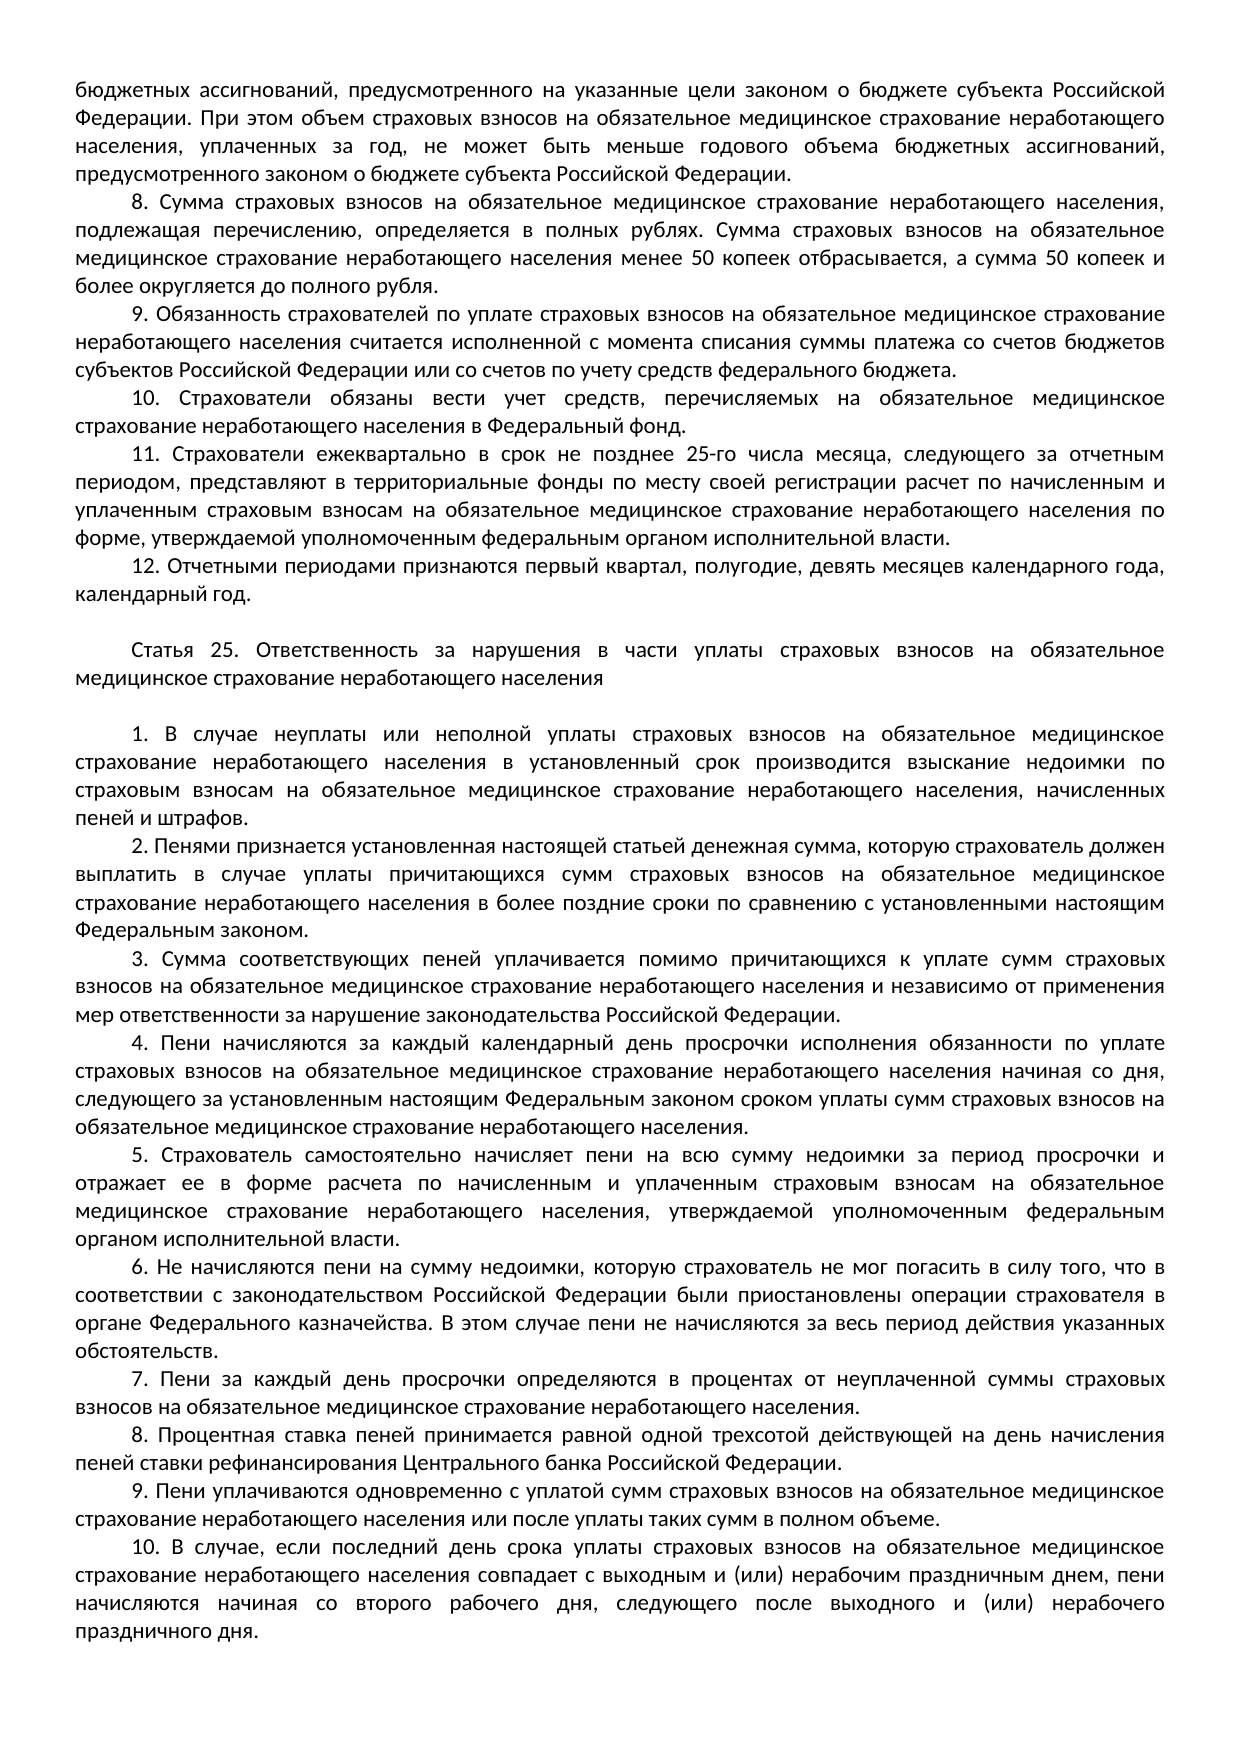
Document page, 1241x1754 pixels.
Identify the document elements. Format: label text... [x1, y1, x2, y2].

text 8. Сумма страховых взносов на обязательное медицинское страхование неработающего населения, подлежащая перечислению, определяется в полных рублях. Сумма страховых взносов на обязательное медицинское страхование неработающего населения менее 50 копеек отбрасывается, а сумма 50 копеек и более округляется до полного рубля. [75, 187, 1165, 299]
text 7. Пени за каждый день просрочки определяются в процентах от неуплаченной суммы страховых взносов на обязательное медицинское страхование неработающего населения. [75, 1364, 1165, 1420]
text 4. Пени начисляются за каждый календарный день просрочки исполнения обязанности по уплате страховых взносов на обязательное медицинское страхование неработающего населения начиная со дня, следующего за установленным настоящим Федеральным законом сроком уплаты сумм страховых взносов на обязательное медицинское страхование неработающего населения. [75, 1028, 1165, 1140]
text Статья 25. Ответственность за нарушения в части уплаты страховых взносов на обязательное медицинское страхование неработающего населения [75, 635, 1165, 691]
text 9. Пени уплачиваются одновременно с уплатой сумм страховых взносов на обязательное медицинское страхование неработающего населения или после уплаты таких сумм в полном объеме. [75, 1476, 1165, 1532]
text 9. Обязанность страхователей по уплате страховых взносов на обязательное медицинское страхование неработающего населения считается исполненной с момента списания суммы платежа со счетов бюджетов субъектов Российской Федерации или со счетов по учету средств федерального бюджета. [75, 299, 1165, 383]
text 10. В случае, если последний день срока уплаты страховых взносов на обязательное медицинское страхование неработающего населения совпадает с выходным и (или) нерабочим праздничным днем, пени начисляются начиная со второго рабочего дня, следующего после выходного и (или) нерабочего праздничного дня. [75, 1532, 1165, 1644]
text 1. В случае неуплаты или неполной уплаты страховых взносов на обязательное медицинское страхование неработающего населения в установленный срок производится взыскание недоимки по страховым взносам на обязательное медицинское страхование неработающего населения, начисленных пеней и штрафов. [75, 719, 1165, 832]
text 12. Отчетными периодами признаются первый квартал, полугодие, девять месяцев календарного года, календарный год. [75, 551, 1165, 607]
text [75, 75, 1165, 187]
text 10. Страхователи обязаны вести учет средств, перечисляемых на обязательное медицинское страхование неработающего населения в Федеральный фонд. [75, 383, 1165, 439]
text 3. Сумма соответствующих пеней уплачивается помимо причитающихся к уплате сумм страховых взносов на обязательное медицинское страхование неработающего населения и независимо от применения мер ответственности за нарушение законодательства Российской Федерации. [75, 944, 1165, 1028]
text 5. Страхователь самостоятельно начисляет пени на всю сумму недоимки за период просрочки и отражает ее в форме расчета по начисленным и уплаченным страховым взносам на обязательное медицинское страхование неработающего населения, утверждаемой уполномоченным федеральным органом исполнительной власти. [75, 1140, 1165, 1252]
text 8. Процентная ставка пеней принимается равной одной трехсотой действующей на день начисления пеней ставки рефинансирования Центрального банка Российской Федерации. [75, 1420, 1165, 1476]
text 11. Страхователи ежеквартально в срок не позднее 25-го числа месяца, следующего за отчетным периодом, представляют в территориальные фонды по месту своей регистрации расчет по начисленным и уплаченным страховым взносам на обязательное медицинское страхование неработающего населения по форме, утверждаемой уполномоченным федеральным органом исполнительной власти. [75, 439, 1165, 551]
text 6. Не начисляются пени на сумму недоимки, которую страхователь не мог погасить в силу того, что в соответствии с законодательством Российской Федерации были приостановлены операции страхователя в органе Федерального казначейства. В этом случае пени не начисляются за весь период действия указанных обстоятельств. [75, 1252, 1165, 1364]
text 2. Пенями признается установленная настоящей статьей денежная сумма, которую страхователь должен выплатить в случае уплаты причитающихся сумм страховых взносов на обязательное медицинское страхование неработающего населения в более поздние сроки по сравнению с установленными настоящим Федеральным законом. [75, 832, 1165, 944]
